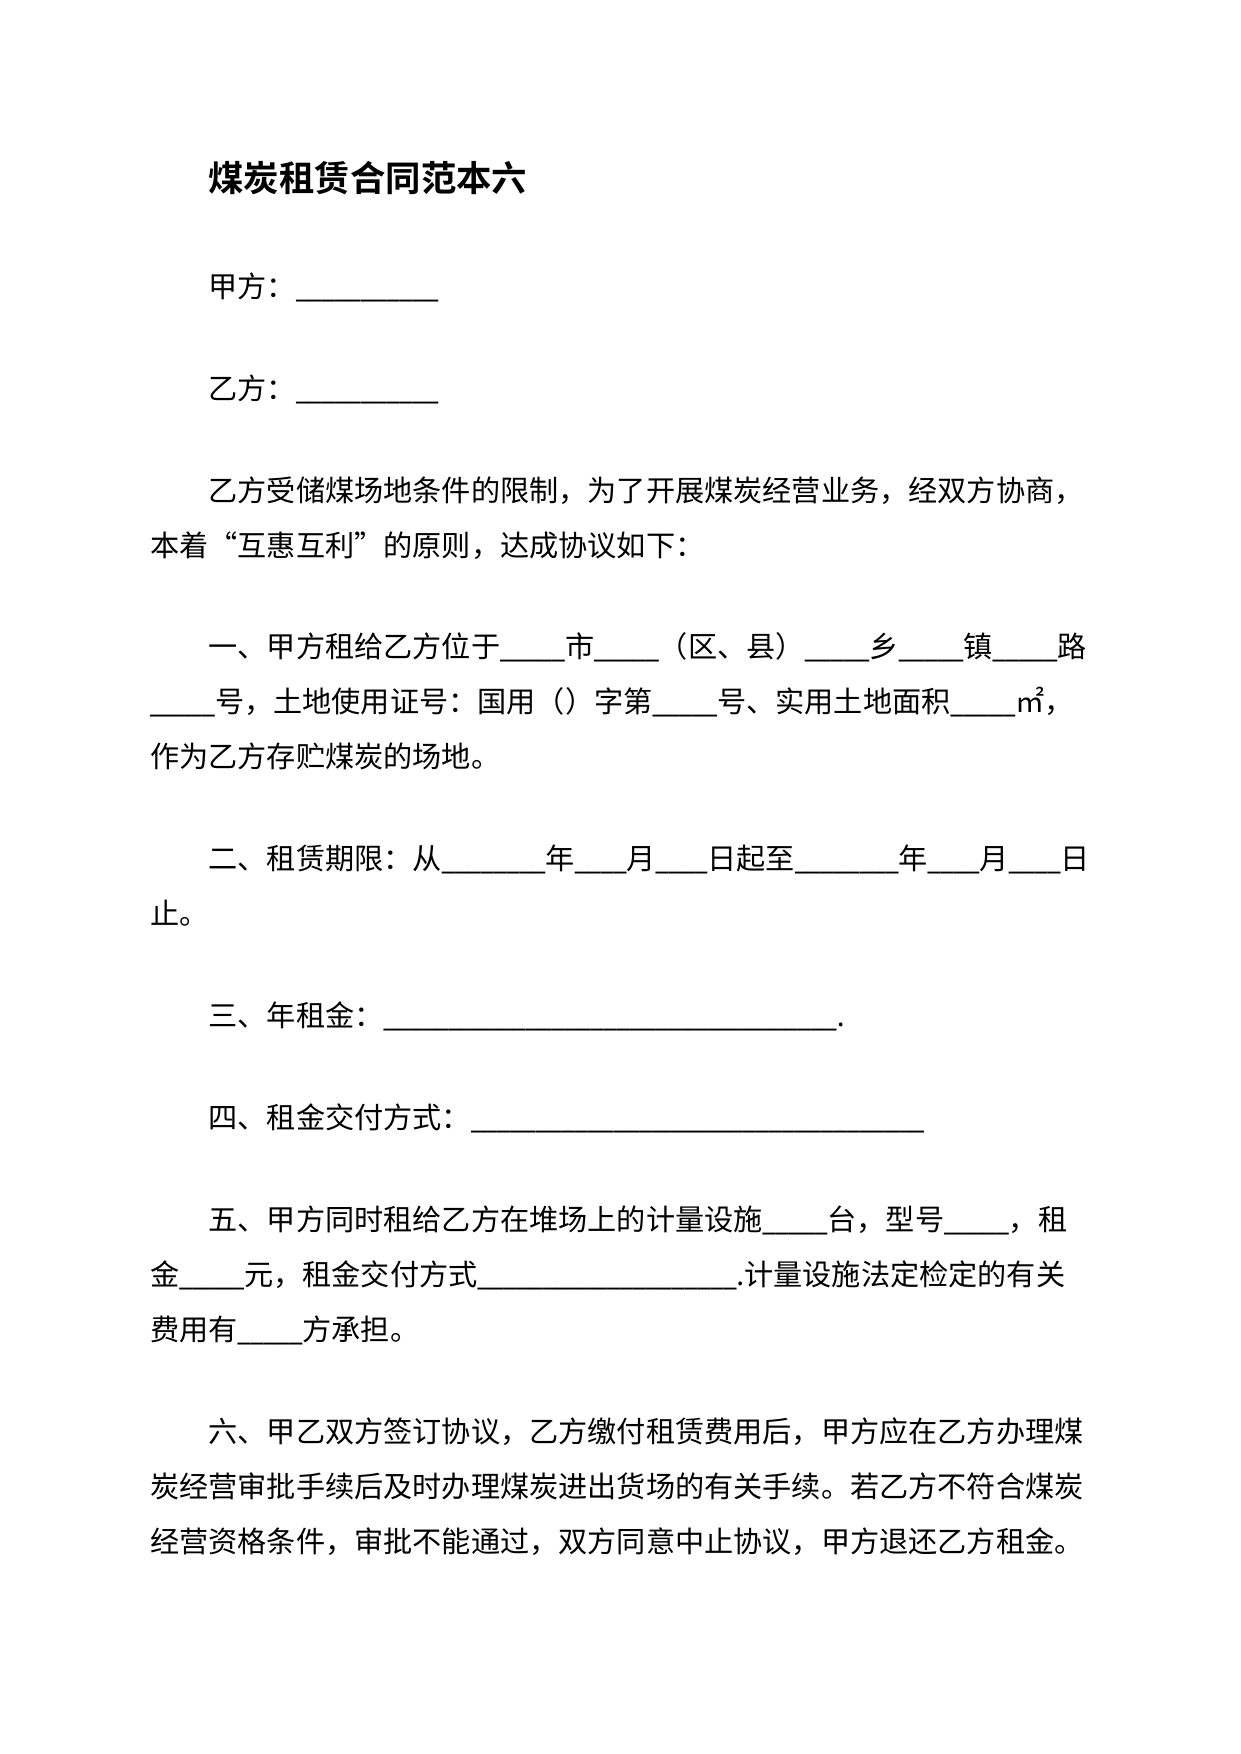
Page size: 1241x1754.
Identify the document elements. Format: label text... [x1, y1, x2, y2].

text 甲方：___________ [150, 263, 1090, 306]
text 一、甲方租给乙方位于_____市_____（区、县）_____乡_____镇_____路_____号，土地使用证号：国用（）字第_____号、实用土地面积_____㎡，作为乙方存贮煤炭的场地。 [150, 624, 1090, 776]
text 煤炭租赁合同范本六 [150, 150, 1090, 201]
text 五、甲方同时租给乙方在堆场上的计量设施_____台，型号_____，租金_____元，租金交付方式____________________.计量设施法定检定的有关费用有_____方承担。 [150, 1197, 1090, 1349]
text 六、甲乙双方签订协议，乙方缴付租赁费用后，甲方应在乙方办理煤炭经营审批手续后及时办理煤炭进出货场的有关手续。若乙方不符合煤炭经营资格条件，审批不能通过，双方同意中止协议，甲方退还乙方租金。 [150, 1408, 1090, 1561]
text 三、年租金：___________________________________. [150, 993, 1090, 1035]
text 二、租赁期限：从________年____月____日起至________年____月____日止。 [150, 836, 1090, 933]
text 四、租金交付方式：___________________________________ [150, 1094, 1090, 1137]
text 乙方：___________ [150, 365, 1090, 408]
text 乙方受储煤场地条件的限制，为了开展煤炭经营业务，经双方协商，本着“互惠互利”的原则，达成协议如下： [150, 467, 1090, 564]
